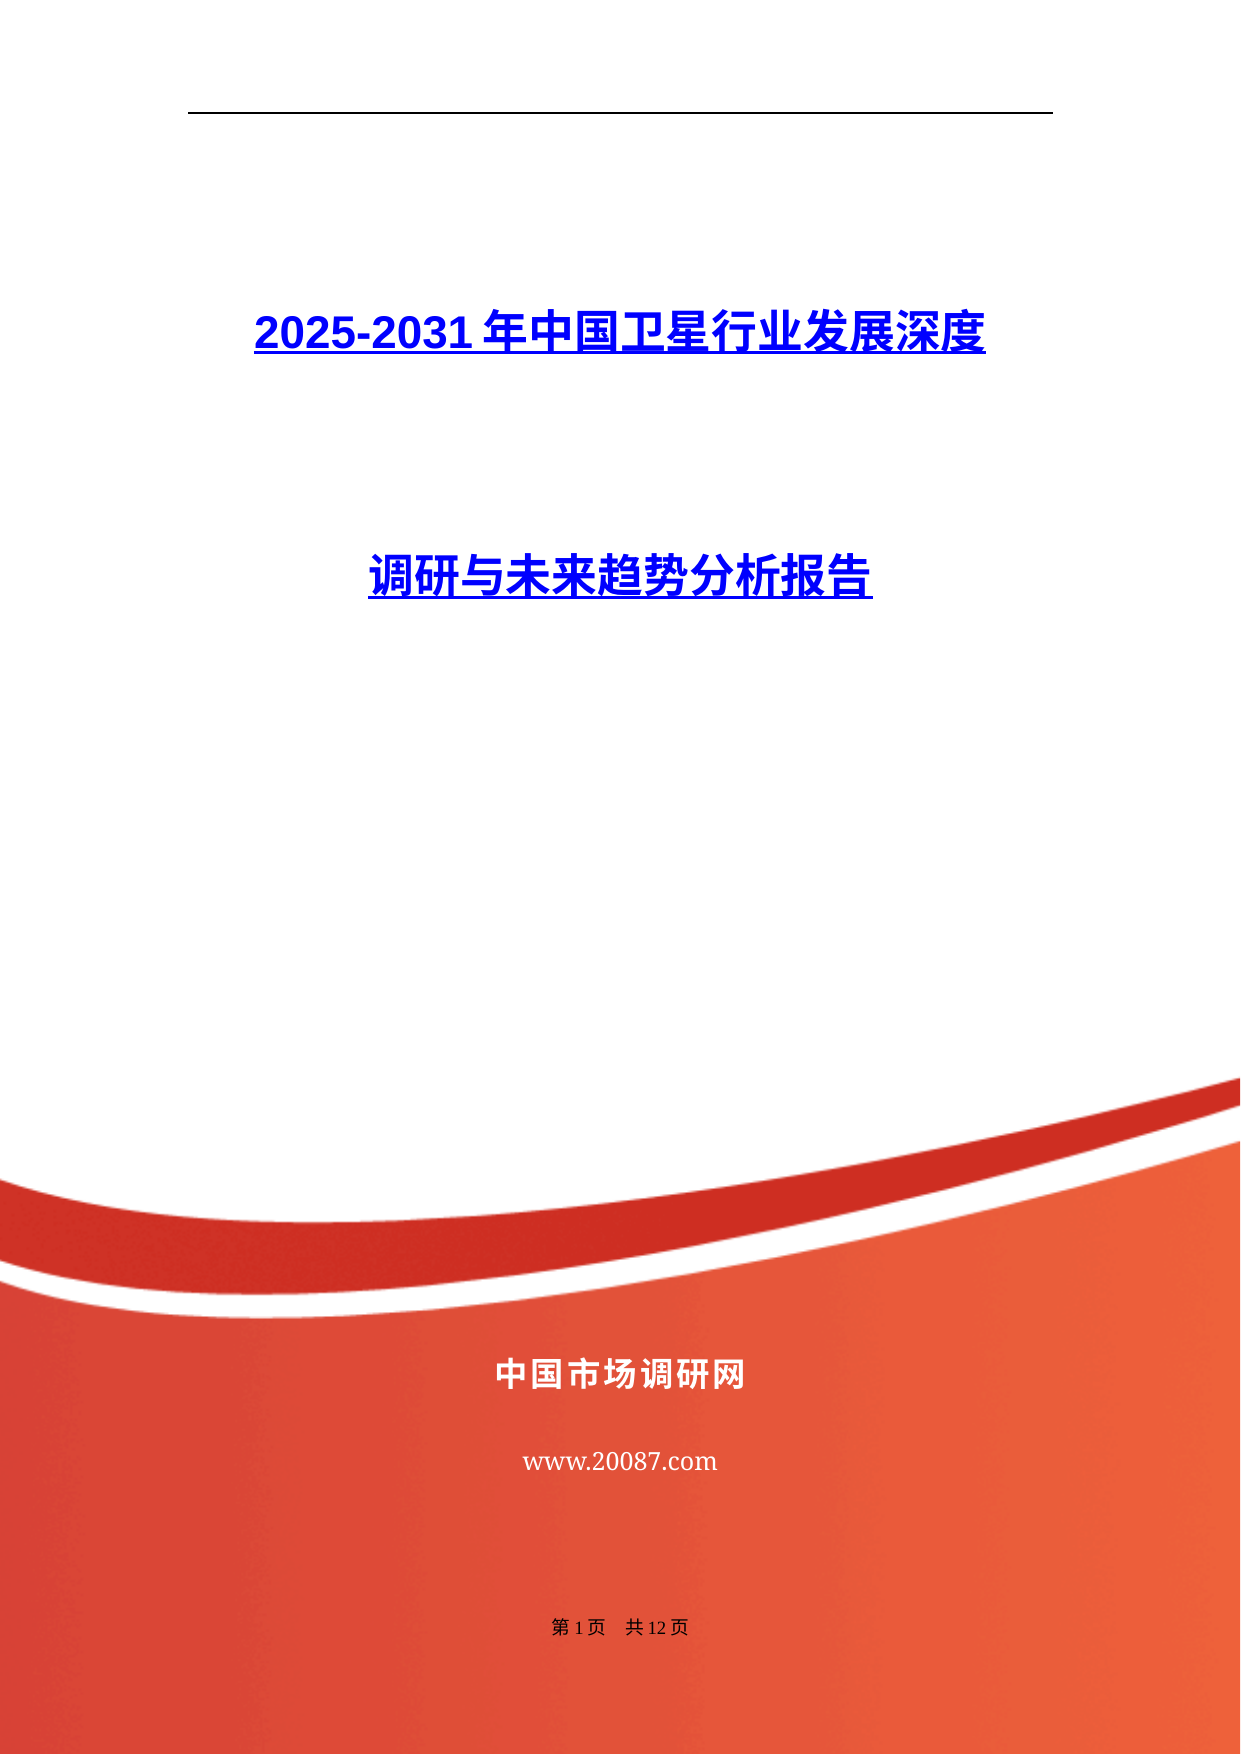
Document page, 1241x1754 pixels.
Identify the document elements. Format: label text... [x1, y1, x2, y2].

subtitle 中国市场调研网 [187, 1339, 1053, 1404]
picture [0, 1006, 1241, 1754]
text www.20087.com [187, 1428, 1053, 1493]
table_header 2025-2031年中国卫星行业发展深度调研与未来趋势分析报告 [188, 207, 1053, 773]
